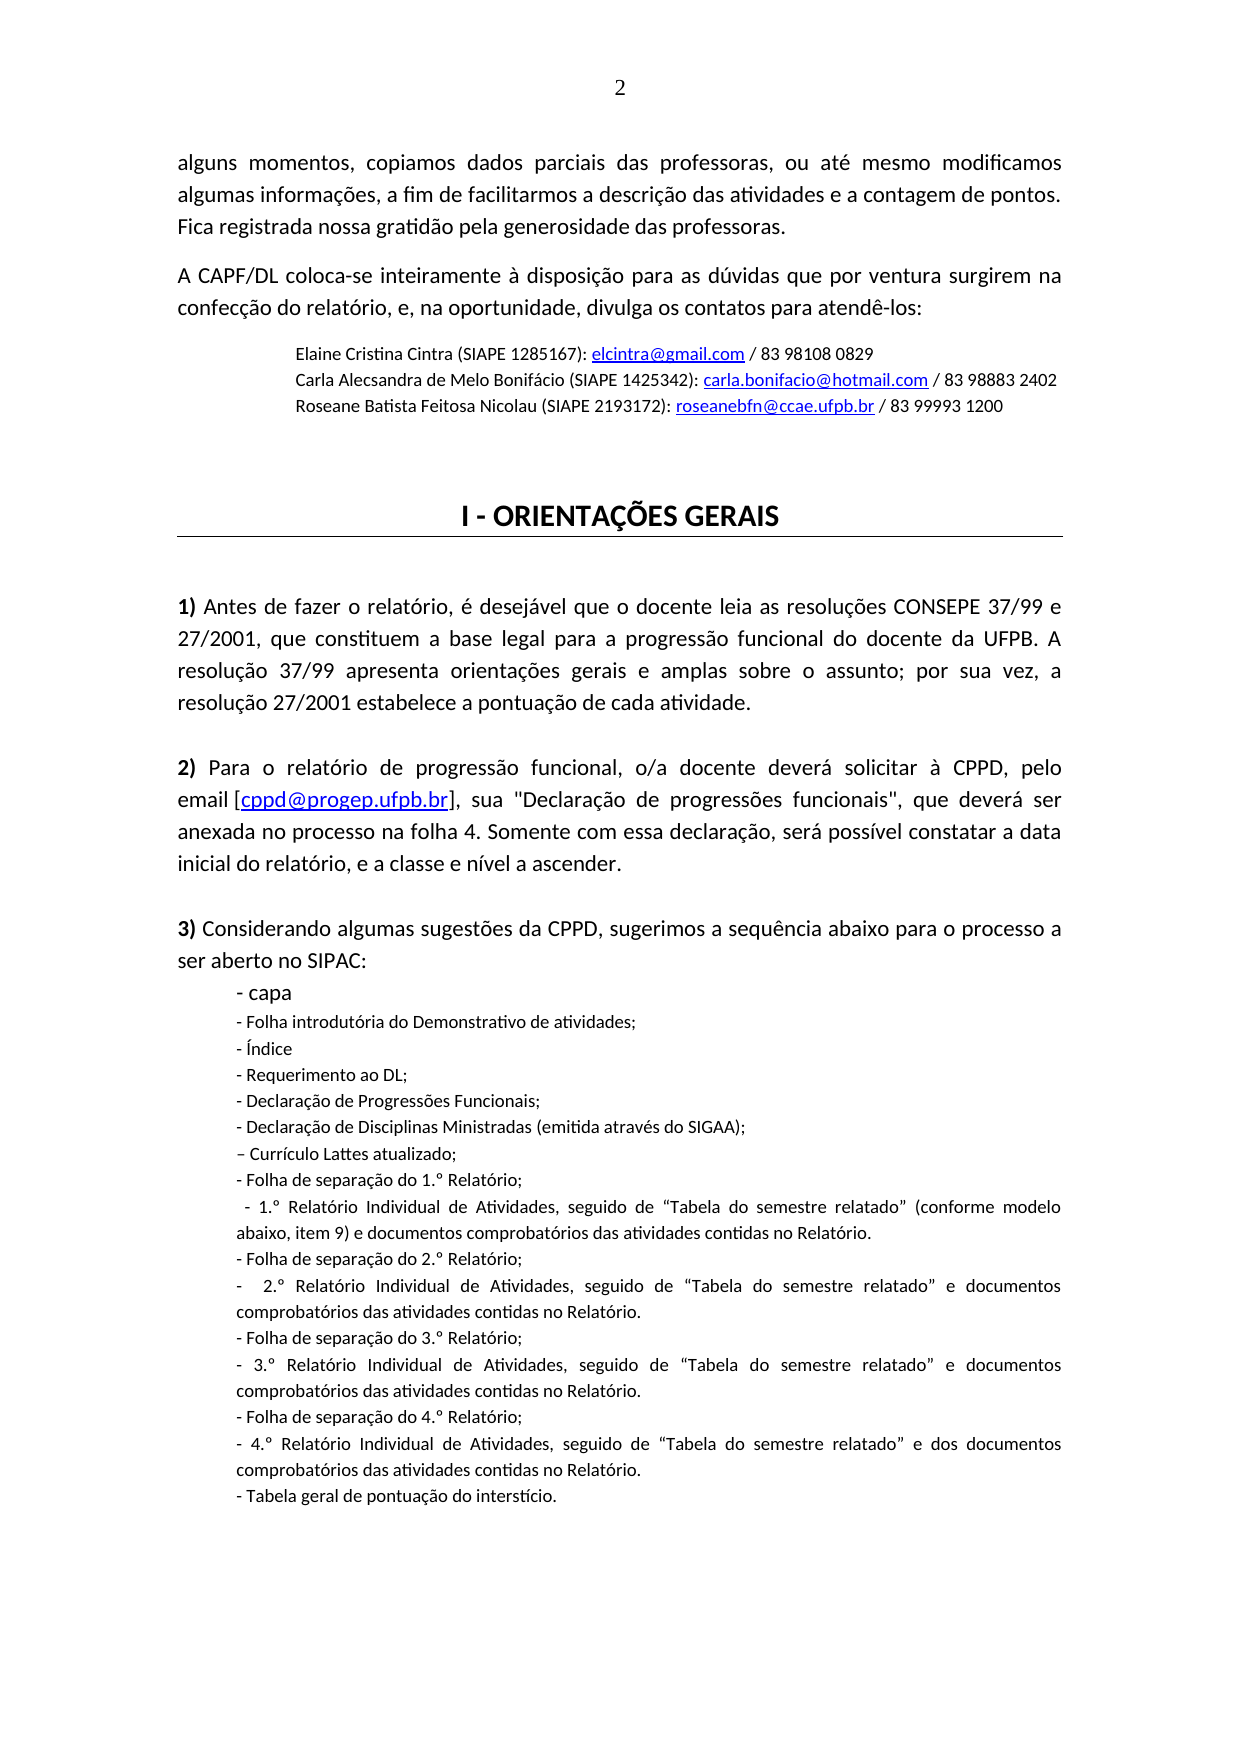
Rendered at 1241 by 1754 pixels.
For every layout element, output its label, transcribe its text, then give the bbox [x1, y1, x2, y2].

text - Folha de separação do 3.º Relatório; [236, 1327, 1063, 1349]
text - Folha de separação do 2.º Relatório; [236, 1247, 1063, 1270]
text Roseane Batista Feitosa Nicolau (SIAPE 2193172): roseanebfn@ccae.ufpb.br / 83 99993 1200 [295, 394, 1063, 417]
text Carla Alecsandra de Melo Bonifácio (SIAPE 1425342): carla.bonifacio@hotmail.com / 83 98883 2402 [295, 368, 1063, 391]
text A CAPF/DL coloca-se inteiramente à disposição para as dúvidas que por ventura surgirem na confecção do relatório, e, na oportunidade, divulga os contatos para atendê-los: [177, 261, 1063, 321]
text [177, 148, 1063, 240]
text - Requerimento ao DL; [236, 1063, 1063, 1086]
text 1) Antes de fazer o relatório, é desejável que o docente leia as resoluções CONSEPE 37/99 e 27/2001, que constituem a base legal para a progressão funcional do docente da UFPB. A resolução 37/99 apresenta orientações gerais e amplas sobre o assunto; por sua vez, a resolução 27/2001 estabelece a pontuação de cada atividade. [177, 592, 1063, 716]
text - Declaração de Progressões Funcionais; [236, 1089, 1063, 1112]
text - Índice [236, 1037, 1063, 1059]
text - Tabela geral de pontuação do interstício. [236, 1485, 1063, 1508]
text 2) Para o relatório de progressão funcional, o/a docente deverá solicitar à CPPD, pelo email [cppd@progep.ufpb.br], sua "Declaração de progressões funcionais", que deverá ser anexada no processo na folha 4. Somente com essa declaração, será possível constatar a data inicial do relatório, e a classe e nível a ascender. [177, 753, 1063, 877]
text – Currículo Lattes atualizado; [236, 1142, 1063, 1165]
text - Folha introdutória do Demonstrativo de atividades; [236, 1010, 1063, 1033]
text - 2.º Relatório Individual de Atividades, seguido de “Tabela do semestre relatado” e documentos comprobatórios das atividades contidas no Relatório. [236, 1274, 1063, 1323]
text Elaine Cristina Cintra (SIAPE 1285167): elcintra@gmail.com / 83 98108 0829 [295, 342, 1063, 365]
text - Folha de separação do 1.º Relatório; [236, 1168, 1063, 1191]
text - 3.º Relatório Individual de Atividades, seguido de “Tabela do semestre relatado” e documentos comprobatórios das atividades contidas no Relatório. [236, 1353, 1063, 1402]
text - Folha de separação do 4.º Relatório; [236, 1406, 1063, 1428]
text I - ORIENTAÇÕES GERAIS [177, 496, 1063, 536]
text - Declaração de Disciplinas Ministradas (emitida através do SIGAA); [236, 1116, 1063, 1139]
text - 4.º Relatório Individual de Atividades, seguido de “Tabela do semestre relatado” e dos documentos comprobatórios das atividades contidas no Relatório. [236, 1432, 1063, 1481]
text - 1.º Relatório Individual de Atividades, seguido de “Tabela do semestre relatado” (conforme modelo abaixo, item 9) e documentos comprobatórios das atividades contidas no Relatório. [236, 1195, 1063, 1244]
text 3) Considerando algumas sugestões da CPPD, sugerimos a sequência abaixo para o processo a ser aberto no SIPAC: [177, 914, 1063, 974]
text - capa [236, 978, 1063, 1006]
